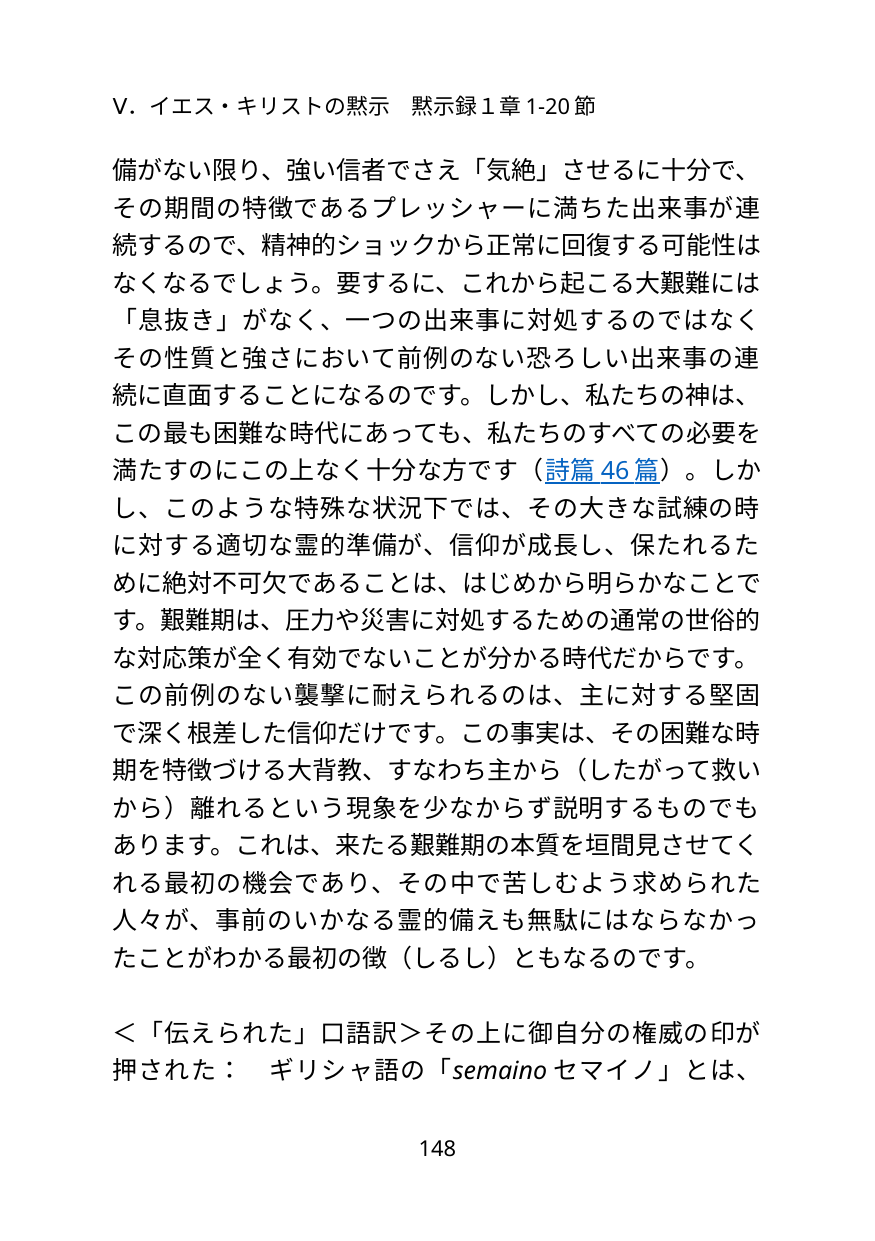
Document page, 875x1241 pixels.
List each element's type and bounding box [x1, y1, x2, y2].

text [112, 1013, 762, 1088]
text [112, 150, 762, 975]
